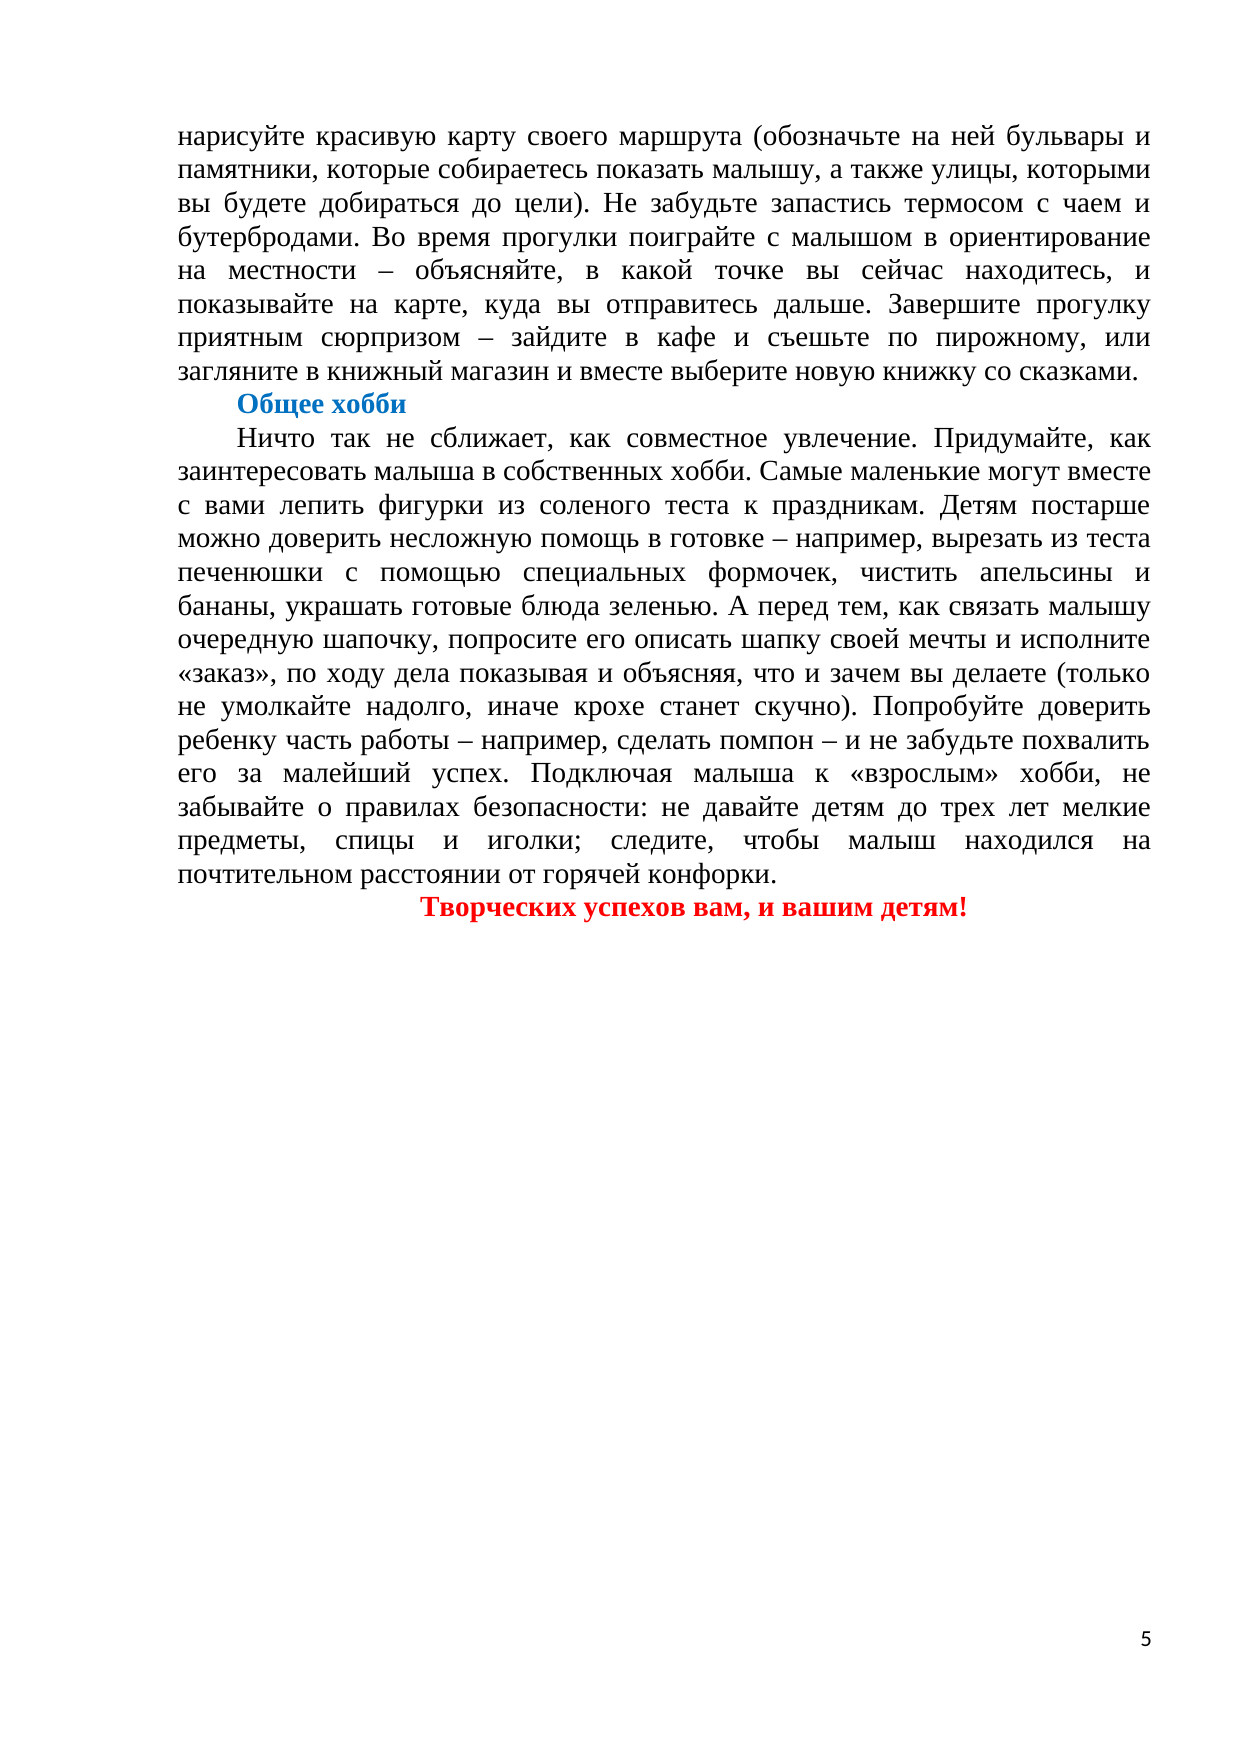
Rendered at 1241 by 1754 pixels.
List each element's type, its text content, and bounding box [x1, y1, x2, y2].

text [177, 118, 1152, 386]
text Общее хобби [177, 386, 1152, 420]
text Творческих успехов вам, и вашим детям! [177, 889, 1152, 923]
text Ничто так не сближает, как совместное увлечение. Придумайте, как заинтересовать малыша в собственных хобби. Самые маленькие могут вместе с вами лепить фигурки из соленого теста к праздникам. Детям постарше можно доверить несложную помощь в готовке – например, вырезать из теста печенюшки с помощью специальных формочек, чистить апельсины и бананы, украшать готовые блюда зеленью. А перед тем, как связать малышу очередную шапочку, попросите его описать шапку своей мечты и исполните «заказ», по ходу дела показывая и объясняя, что и зачем вы делаете (только не умолкайте надолго, иначе крохе станет скучно). Попробуйте доверить ребенку часть работы – например, сделать помпон – и не забудьте похвалить его за малейший успех. Подключая малыша к «взрослым» хобби, не забывайте о правилах безопасности: не давайте детям до трех лет мелкие предметы, спицы и иголки; следите, чтобы малыш находился на почтительном расстоянии от горячей конфорки. [177, 420, 1152, 889]
